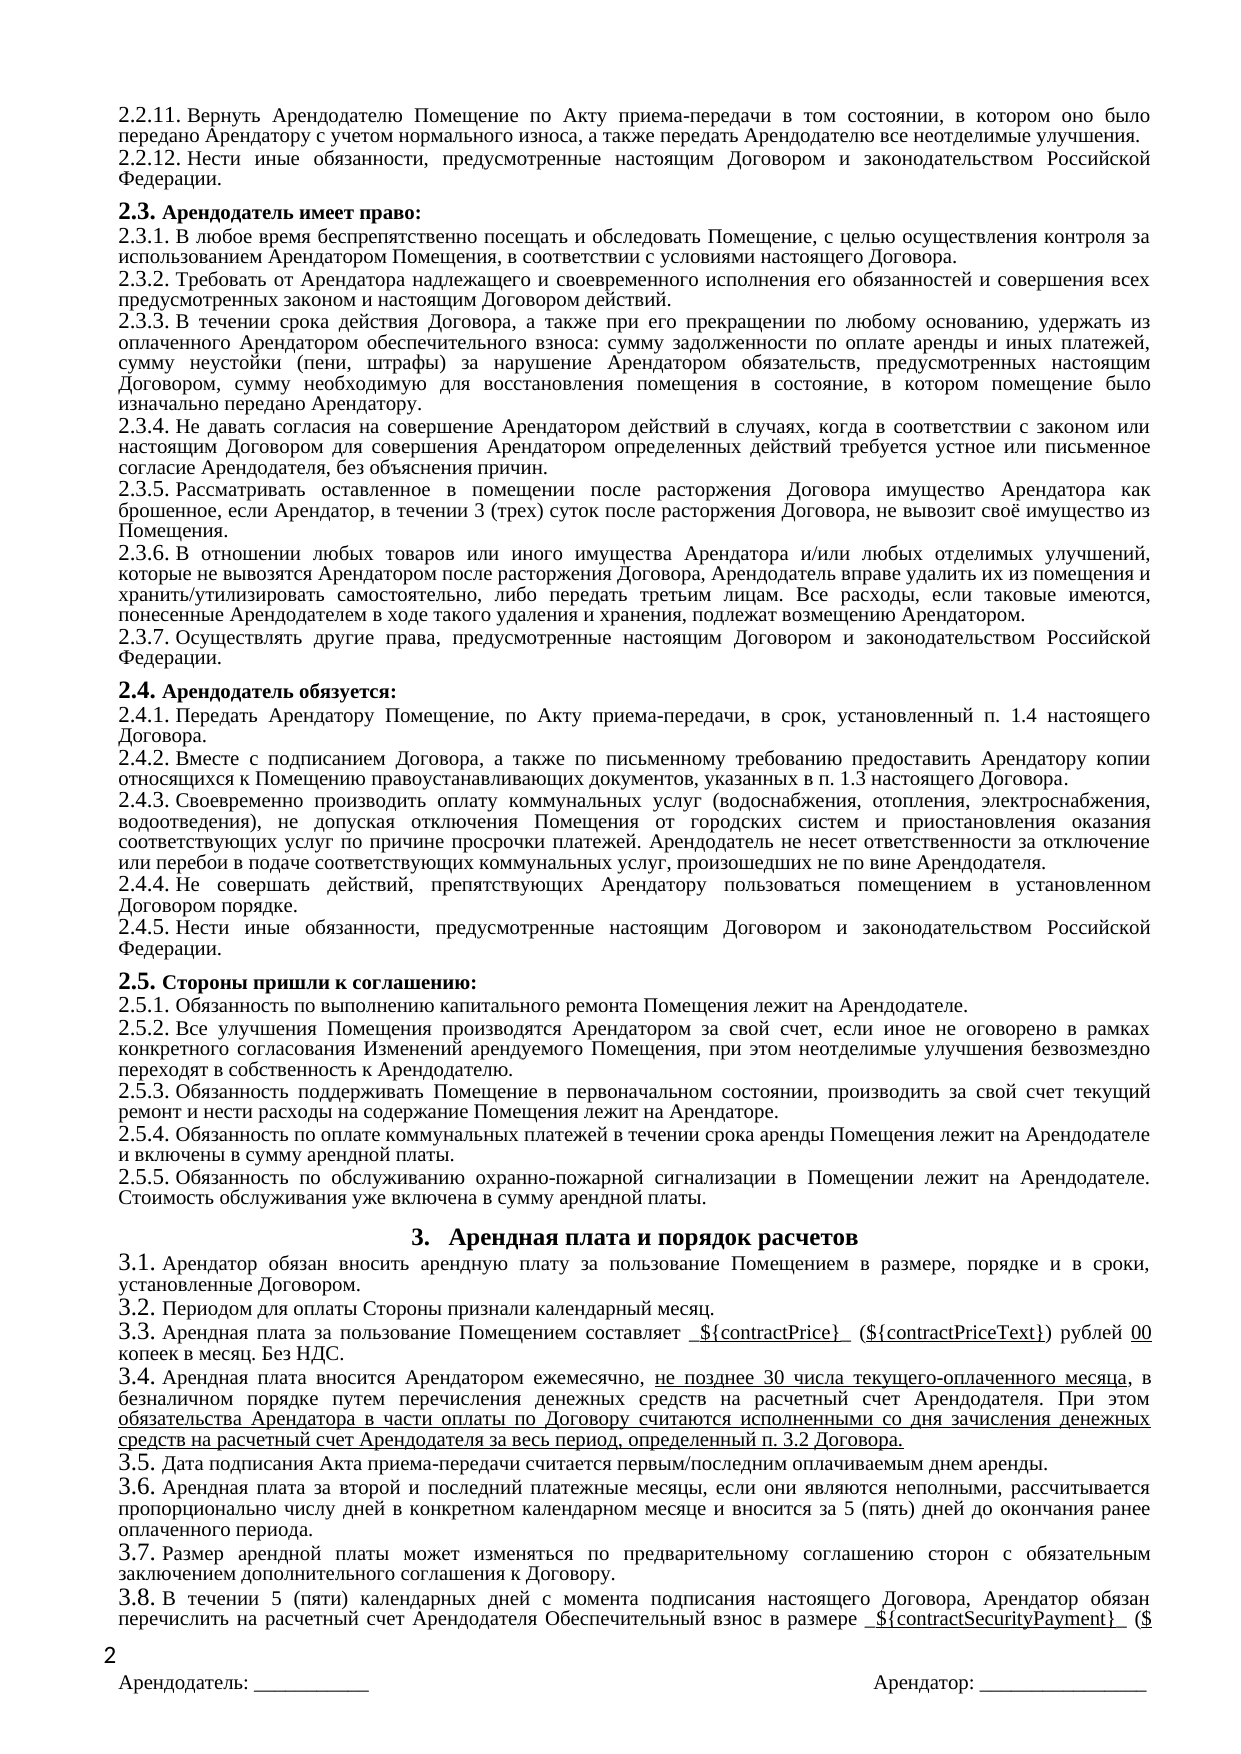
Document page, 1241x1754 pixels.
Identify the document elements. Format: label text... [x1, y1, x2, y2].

list Арендатор обязан вносить арендную плату за пользование Помещением в размере, порядке и в сроки, установленные Договором. [118, 1251, 1152, 1296]
list Стороны пришли к соглашению: [118, 966, 1152, 995]
list В течении срока действия Договора, а также при его прекращении по любому основанию, удержать из оплаченного Арендатором обеспечительного взноса: сумму задолженности по оплате аренды и иных платежей, сумму неустойки (пени, штрафы) за нарушение Арендатором обязательств, предусмотренных настоящим Договором, сумму необходимую для восстановления помещения в состояние, в котором помещение было изначально передано Арендатору. [118, 311, 1152, 415]
list Обязанность по выполнению капитального ремонта Помещения лежит на Арендодателе. [118, 995, 1152, 1017]
list Размер арендной платы может изменяться по предварительному соглашению сторон с обязательным заключением дополнительного соглашения к Договору. [118, 1541, 1152, 1585]
list Дата подписания Акта приема-передачи считается первым/последним оплачиваемым днем аренды. [118, 1451, 1152, 1475]
list Не давать согласия на совершение Арендатором действий в случаях, когда в соответствии с законом или настоящим Договором для совершения Арендатором определенных действий требуется устное или письменное согласие Арендодателя, без объяснения причин. [118, 415, 1152, 479]
list Арендная плата за второй и последний платежные месяцы, если они являются неполными, рассчитывается пропорционально числу дней в конкретном календарном месяце и вносится за 5 (пять) дней до окончания ранее оплаченного периода. [118, 1475, 1152, 1541]
list Обязанность по оплате коммунальных платежей в течении срока аренды Помещения лежит на Арендодателе и включены в сумму арендной платы. [118, 1123, 1152, 1166]
list Нести иные обязанности, предусмотренные настоящим Договором и законодательством Российской Федерации. [118, 147, 1152, 190]
list Арендная плата и порядок расчетов [118, 1222, 1152, 1251]
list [118, 1585, 1152, 1630]
list Передать Арендатору Помещение, по Акту приема-передачи, в срок, установленный п. 1.4 настоящего Договора. [118, 704, 1152, 747]
list Арендная плата за пользование Помещением составляет _${contractPrice}_ (${contractPriceText}) рублей 00 копеек в месяц. Без НДС. [118, 1320, 1152, 1365]
list Нести иные обязанности, предусмотренные настоящим Договором и законодательством Российской Федерации. [118, 917, 1152, 960]
list Осуществлять другие права, предусмотренные настоящим Договором и законодательством Российской Федерации. [118, 626, 1152, 669]
list В отношении любых товаров или иного имущества Арендатора и/или любых отделимых улучшений, которые не вывозятся Арендатором после расторжения Договора, Арендодатель вправе удалить их из помещения и хранить/утилизировать самостоятельно, либо передать третьим лицам. Все расходы, если таковые имеются, понесенные Арендодателем в ходе такого удаления и хранения, подлежат возмещению Арендатором. [118, 542, 1152, 626]
list Все улучшения Помещения производятся Арендатором за свой счет, если иное не оговорено в рамках конкретного согласования Изменений арендуемого Помещения, при этом неотделимые улучшения безвозмездно переходят в собственность к Арендодателю. [118, 1017, 1152, 1081]
list В любое время беспрепятственно посещать и обследовать Помещение, с целью осуществления контроля за использованием Арендатором Помещения, в соответствии с условиями настоящего Договора. [118, 225, 1152, 268]
list Арендодатель обязуется: [118, 675, 1152, 704]
list Обязанность по обслуживанию охранно-пожарной сигнализации в Помещении лежит на Арендодателе. Стоимость обслуживания уже включена в сумму арендной платы. [118, 1166, 1152, 1209]
list Не совершать действий, препятствующих Арендатору пользоваться помещением в установленном Договором порядке. [118, 874, 1152, 917]
list Арендная плата вносится Арендатором ежемесячно, не позднее 30 числа текущего-оплаченного месяца, в безналичном порядке путем перечисления денежных средств на расчетный счет Арендодателя. При этом обязательства Арендатора в части оплаты по Договору считаются исполненными со дня зачисления денежных средств на расчетный счет Арендодателя за весь период, определенный п. 3.2 Договора. [118, 1365, 1152, 1451]
list Требовать от Арендатора надлежащего и своевременного исполнения его обязанностей и совершения всех предусмотренных законом и настоящим Договором действий. [118, 268, 1152, 311]
list Своевременно производить оплату коммунальных услуг (водоснабжения, отопления, электроснабжения, водоотведения), не допуская отключения Помещения от городских систем и приостановления оказания соответствующих услуг по причине просрочки платежей. Арендодатель не несет ответственности за отключение или перебои в подаче соответствующих коммунальных услуг, произошедших не по вине Арендодателя. [118, 790, 1152, 874]
list Периодом для оплаты Стороны признали календарный месяц. [118, 1296, 1152, 1320]
list Вернуть Арендодателю Помещение по Акту приема-передачи в том состоянии, в котором оно было передано Арендатору с учетом нормального износа, а также передать Арендодателю все неотделимые улучшения. [118, 104, 1152, 147]
list Вместе с подписанием Договора, а также по письменному требованию предоставить Арендатору копии относящихся к Помещению правоустанавливающих документов, указанных в п. 1.3 настоящего Договора. [118, 747, 1152, 790]
list Рассматривать оставленное в помещении после расторжения Договора имущество Арендатора как брошенное, если Арендатор, в течении 3 (трех) суток после расторжения Договора, не вывозит своё имущество из Помещения. [118, 479, 1152, 542]
list Обязанность поддерживать Помещение в первоначальном состоянии, производить за свой счет текущий ремонт и нести расходы на содержание Помещения лежит на Арендаторе. [118, 1081, 1152, 1123]
list Арендодатель имеет право: [118, 196, 1152, 225]
